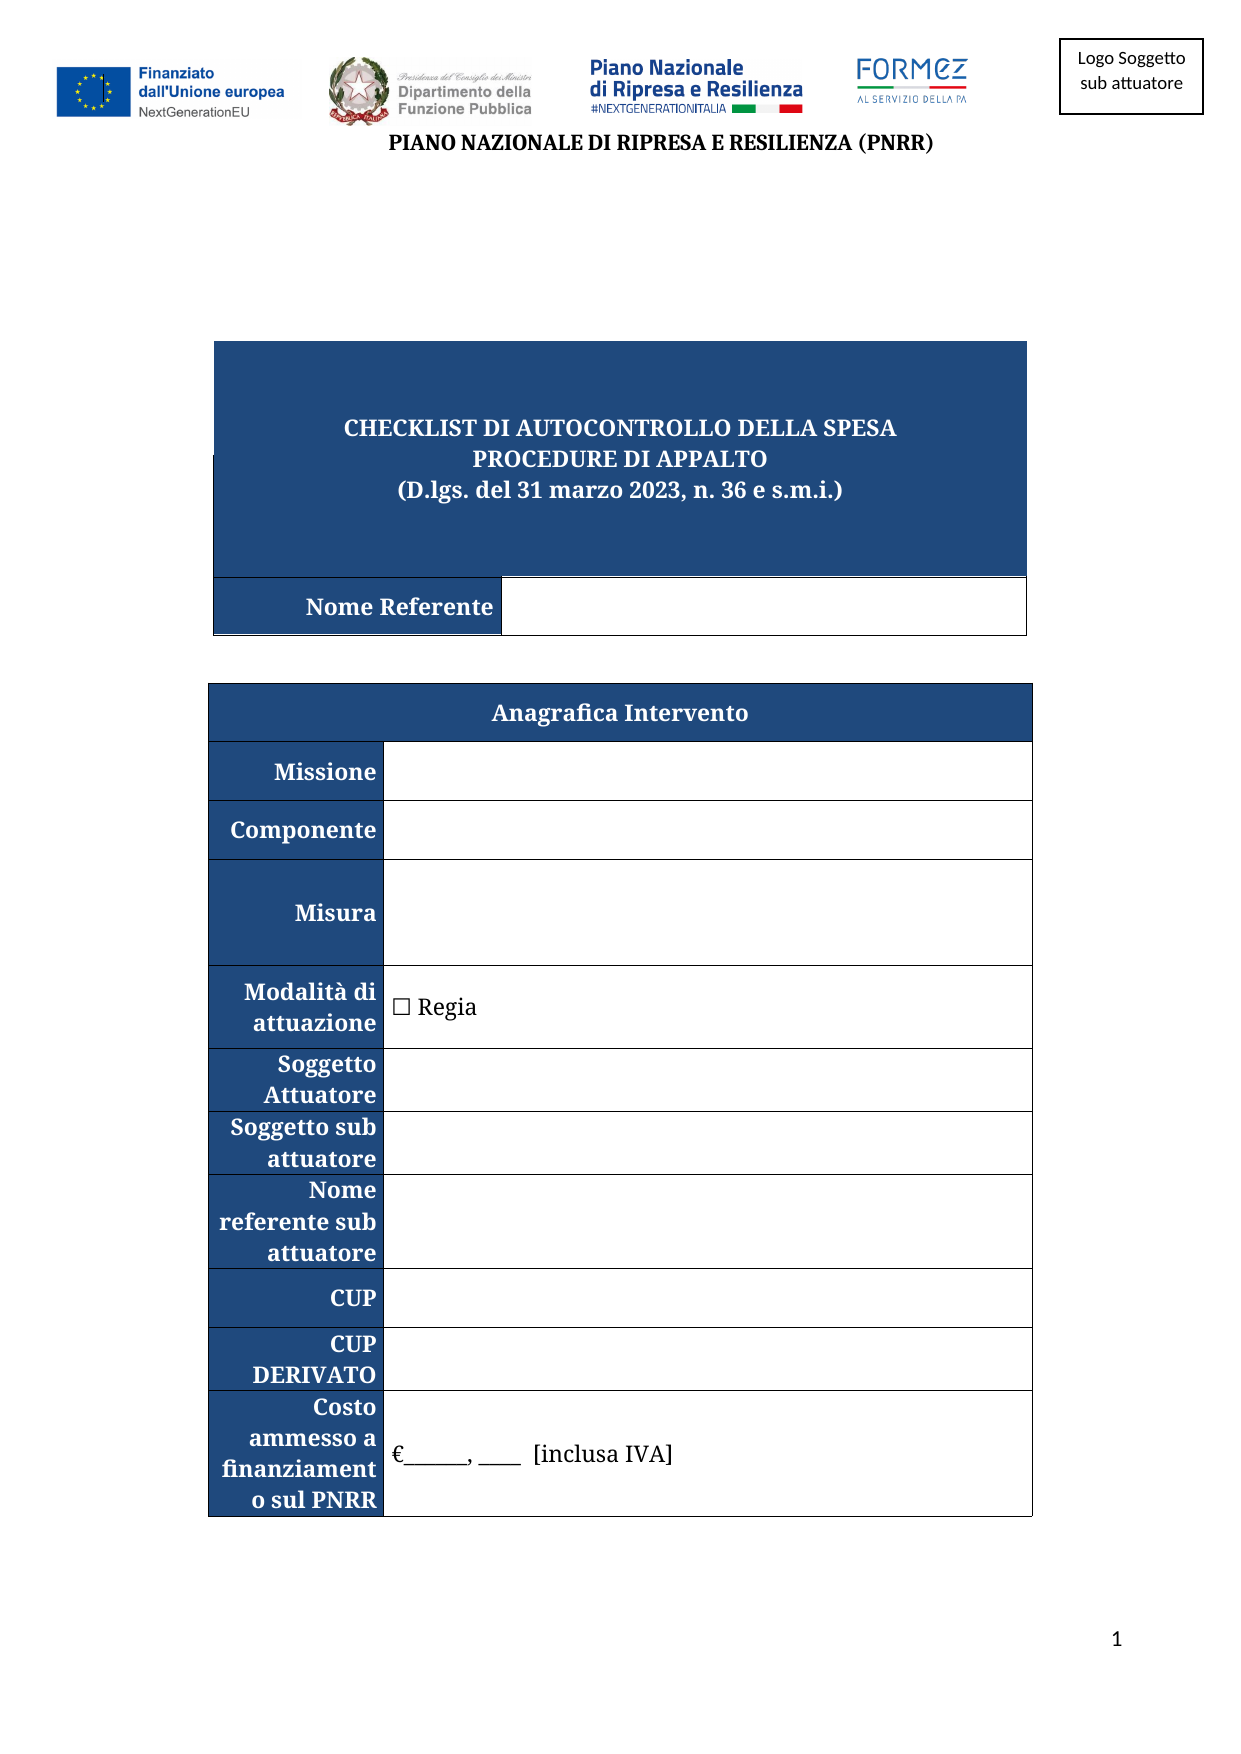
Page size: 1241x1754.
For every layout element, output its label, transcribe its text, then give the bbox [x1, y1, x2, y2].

table_cell [502, 578, 1026, 634]
table_cell [384, 1112, 1032, 1174]
table_cell [384, 1328, 1032, 1390]
picture [850, 50, 976, 110]
table_cell Modalità di attuazione [209, 966, 383, 1048]
table_cell [384, 860, 1032, 965]
table_cell [384, 1049, 1032, 1111]
table_cell Nome Referente [214, 578, 501, 634]
table_cell Soggetto Attuatore [209, 1049, 383, 1111]
picture [590, 59, 803, 113]
table_cell CUP [209, 1269, 383, 1327]
table_cell [384, 801, 1032, 859]
table_cell €______, ____ [inclusa IVA] [384, 1391, 1032, 1516]
table_cell [384, 1269, 1032, 1327]
table_cell Missione [209, 742, 383, 800]
text PIANO NAZIONALE DI RIPRESA E RESILIENZA (PNRR) [118, 130, 1122, 156]
table_cell Regia [384, 966, 1032, 1048]
table_cell Soggetto sub attuatore [209, 1112, 383, 1174]
picture [51, 59, 302, 119]
table_cell Costo ammesso a finanziamento sul PNRR [209, 1391, 383, 1516]
table_cell Componente [209, 801, 383, 859]
table_cell CUP DERIVATO [209, 1328, 383, 1390]
table_header CHECKLIST DI AUTOCONTROLLO DELLA SPESA PROCEDURE DI APPALTO (D.lgs. del 31 marzo 2023, n. 36 e s.m.i.) [214, 341, 1027, 576]
table_cell [384, 742, 1032, 800]
table_header Anagrafica Intervento [209, 684, 1032, 741]
table_cell Misura [209, 860, 383, 965]
picture [329, 57, 532, 126]
table_cell [384, 1175, 1032, 1268]
table_cell Nome referente sub attuatore [209, 1175, 383, 1268]
